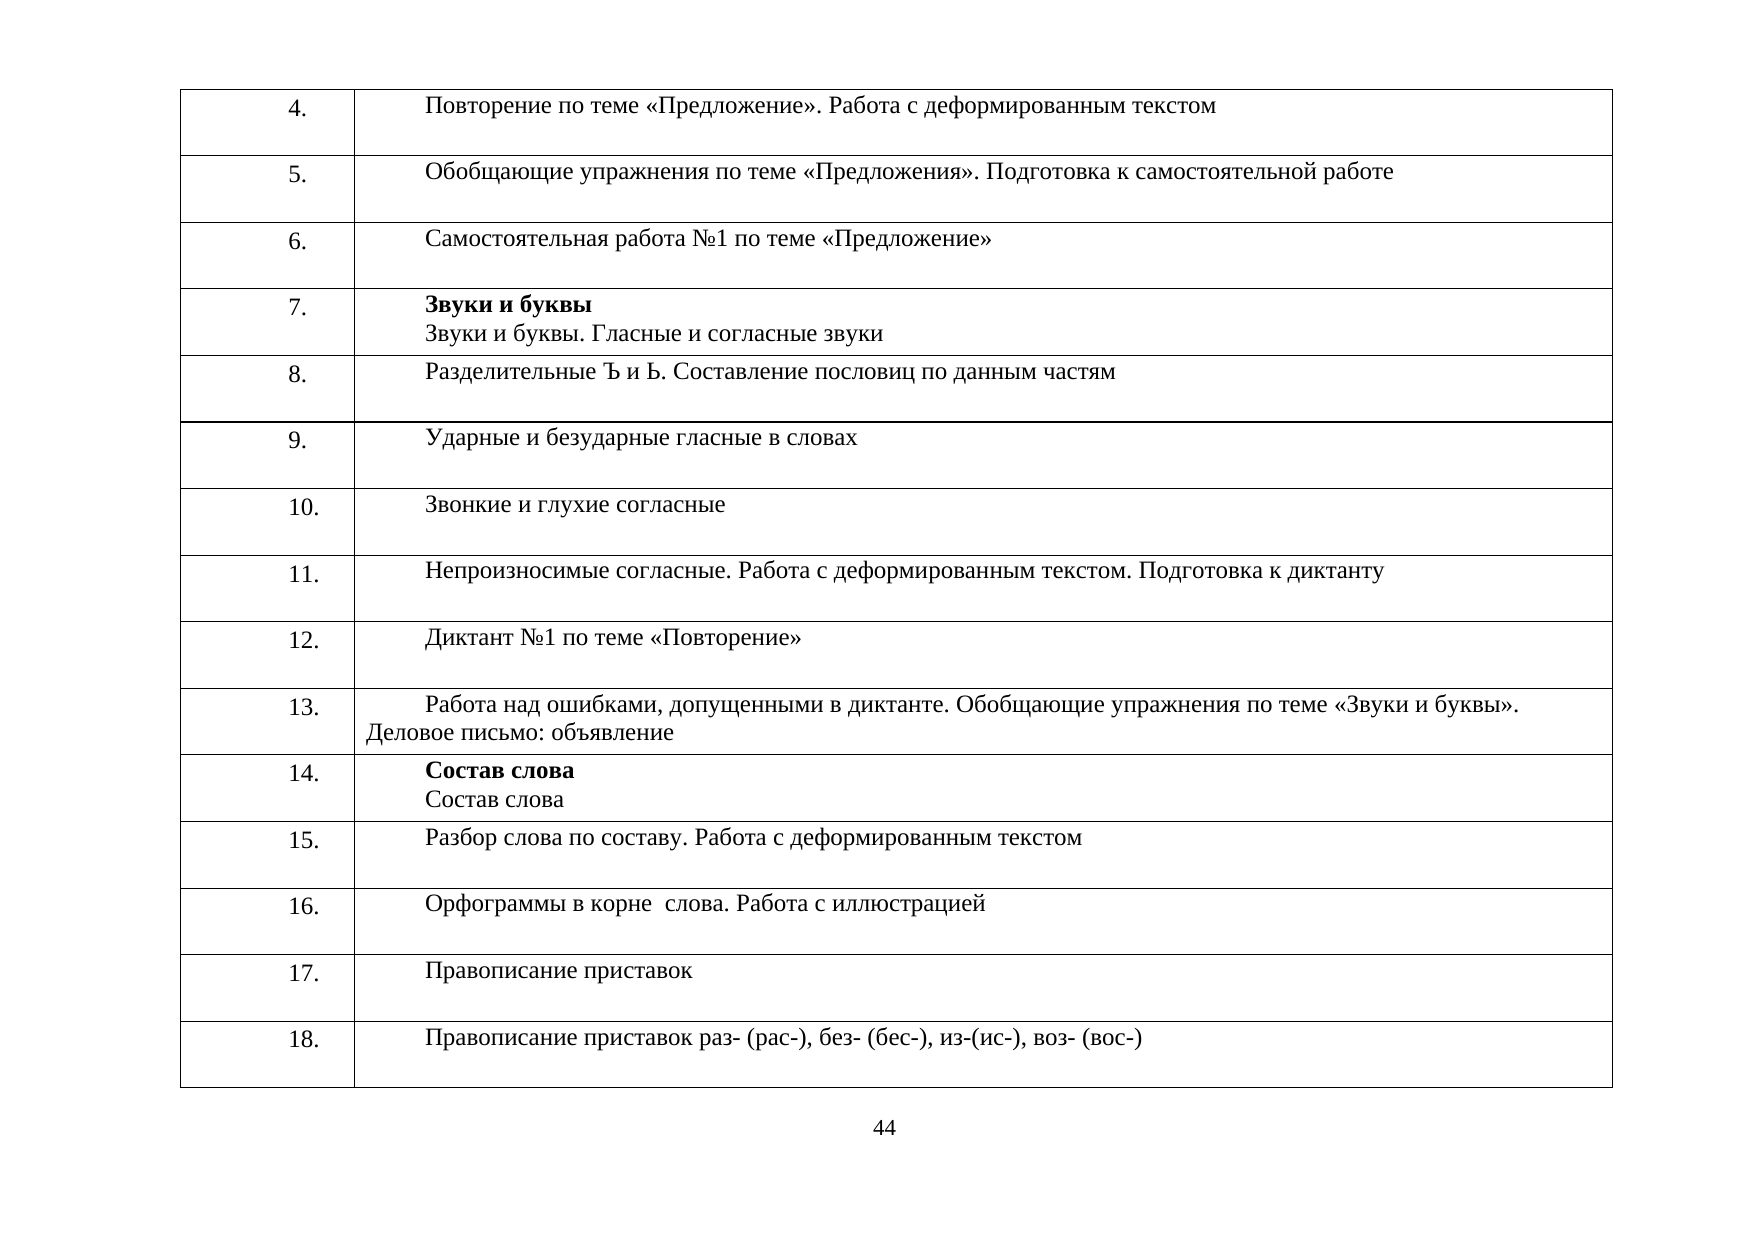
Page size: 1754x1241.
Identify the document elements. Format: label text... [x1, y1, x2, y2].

table_cell Непроизносимые согласные. Работа с деформированным текстом. Подготовка к диктанту [355, 556, 1612, 621]
table_cell [181, 489, 354, 554]
table_cell [181, 755, 354, 821]
table_cell [181, 1022, 354, 1087]
table_cell Повторение по теме «Предложение». Работа с деформированным текстом [355, 90, 1612, 155]
table_cell Самостоятельная работа №1 по теме «Предложение» [355, 223, 1612, 288]
table_cell [181, 889, 354, 954]
table_cell [181, 955, 354, 1021]
table_cell Звуки и буквы Звуки и буквы. Гласные и согласные звуки [355, 289, 1612, 355]
table_cell Состав слова Состав слова [355, 755, 1612, 821]
table_cell [181, 289, 354, 355]
table_cell Правописание приставок раз- (рас-), без- (бес-), из-(ис-), воз- (вос-) [355, 1022, 1612, 1087]
table_cell Ударные и безударные гласные в словах [355, 423, 1612, 488]
table_cell Разделительные Ъ и Ь. Составление пословиц по данным частям [355, 356, 1612, 421]
table_cell Правописание приставок [355, 955, 1612, 1021]
table_cell Диктант №1 по теме «Повторение» [355, 622, 1612, 688]
table_cell [181, 423, 354, 488]
table_cell [181, 156, 354, 222]
table_cell [181, 689, 354, 754]
table_cell [181, 90, 354, 155]
table_cell [181, 223, 354, 288]
table_cell [181, 822, 354, 887]
table_cell Звонкие и глухие согласные [355, 489, 1612, 554]
table_cell Разбор слова по составу. Работа с деформированным текстом [355, 822, 1612, 887]
table_cell Орфограммы в корне слова. Работа с иллюстрацией [355, 889, 1612, 954]
table_cell [181, 556, 354, 621]
table_cell [181, 356, 354, 421]
table_cell Работа над ошибками, допущенными в диктанте. Обобщающие упражнения по теме «Звуки и буквы». Деловое письмо: объявление [355, 689, 1612, 754]
table_cell [181, 622, 354, 688]
table_cell Обобщающие упражнения по теме «Предложения». Подготовка к самостоятельной работе [355, 156, 1612, 222]
